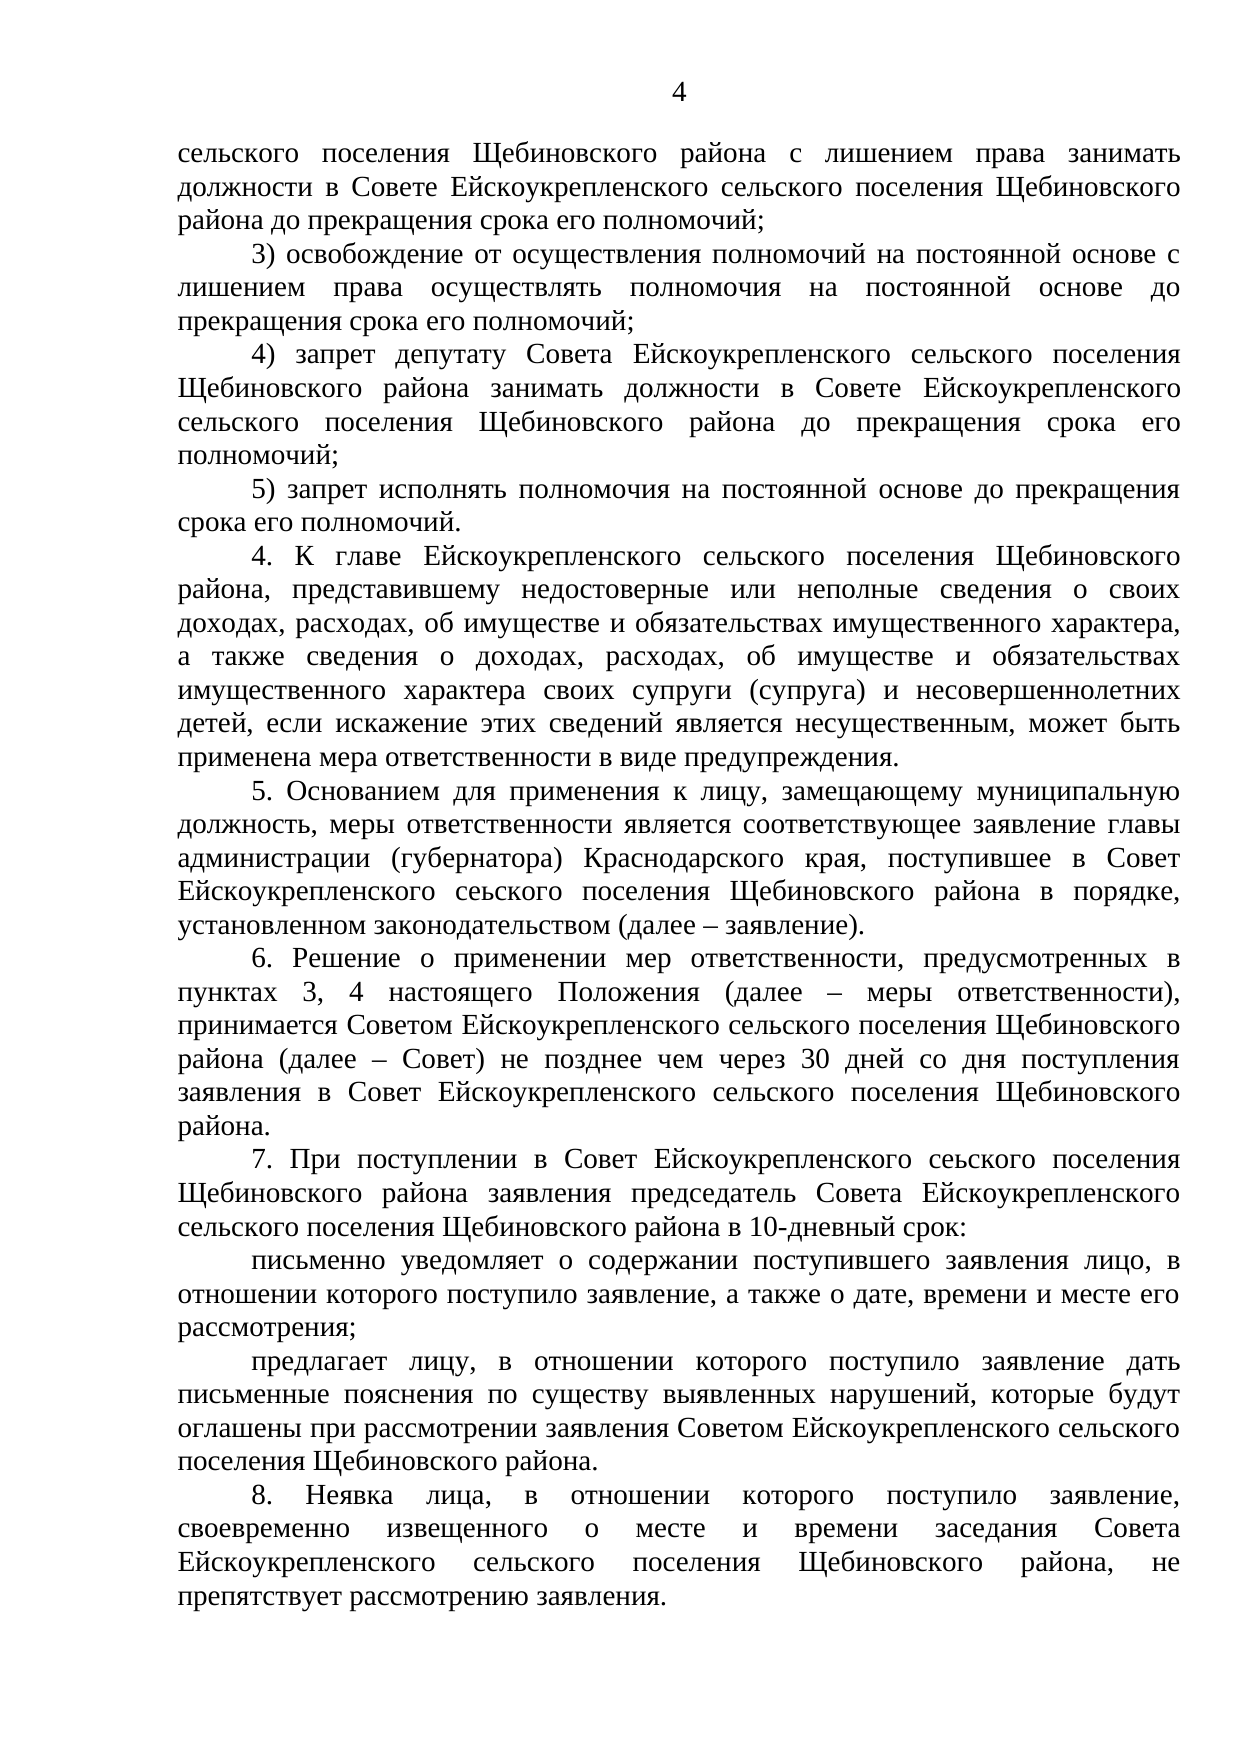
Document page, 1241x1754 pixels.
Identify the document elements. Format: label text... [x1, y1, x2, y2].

text 4. К главе Ейскоукрепленского сельского поселения Щебиновского района, представившему недостоверные или неполные сведения о своих доходах, расходах, об имуществе и обязательствах имущественного характера, а также сведения о доходах, расходах, об имуществе и обязательствах имущественного характера своих супруги (супруга) и несовершеннолетних детей, если искажение этих сведений является несущественным, может быть применена мера ответственности в виде предупреждения. [177, 538, 1181, 773]
text 4) запрет депутату Совета Ейскоукрепленского сельского поселения Щебиновского района занимать должности в Совете Ейскоукрепленского сельского поселения Щебиновского района до прекращения срока его полномочий; [177, 337, 1181, 471]
text 7. При поступлении в Совет Ейскоукрепленского сеьского поселения Щебиновского района заявления председатель Совета Ейскоукрепленского сельского поселения Щебиновского района в 10-дневный срок: [177, 1142, 1181, 1242]
text 5. Основанием для применения к лицу, замещающему муниципальную должность, меры ответственности является соответствующее заявление главы администрации (губернатора) Краснодарского края, поступившее в Совет Ейскоукрепленского сеьского поселения Щебиновского района в порядке, установленном законодательством (далее – заявление). [177, 773, 1181, 940]
text письменно уведомляет о содержании поступившего заявления лицо, в отношении которого поступило заявление, а также о дате, времени и месте его рассмотрения; [177, 1242, 1181, 1343]
text 6. Решение о применении мер ответственности, предусмотренных в пунктах 3, 4 настоящего Положения (далее – меры ответственности), принимается Советом Ейскоукрепленского сельского поселения Щебиновского района (далее – Совет) не позднее чем через 30 дней со дня поступления заявления в Совет Ейскоукрепленского сельского поселения Щебиновского района. [177, 940, 1181, 1142]
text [177, 135, 1181, 236]
text 5) запрет исполнять полномочия на постоянной основе до прекращения срока его полномочий. [177, 471, 1181, 538]
text предлагает лицу, в отношении которого поступило заявление дать письменные пояснения по существу выявленных нарушений, которые будут оглашены при рассмотрении заявления Советом Ейскоукрепленского сельского поселения Щебиновского района. [177, 1343, 1181, 1477]
text 3) освобождение от осуществления полномочий на постоянной основе с лишением права осуществлять полномочия на постоянной основе до прекращения срока его полномочий; [177, 236, 1181, 337]
text 8. Неявка лица, в отношении которого поступило заявление, своевременно извещенного о месте и времени заседания Совета Ейскоукрепленского сельского поселения Щебиновского района, не препятствует рассмотрению заявления. [177, 1477, 1181, 1611]
